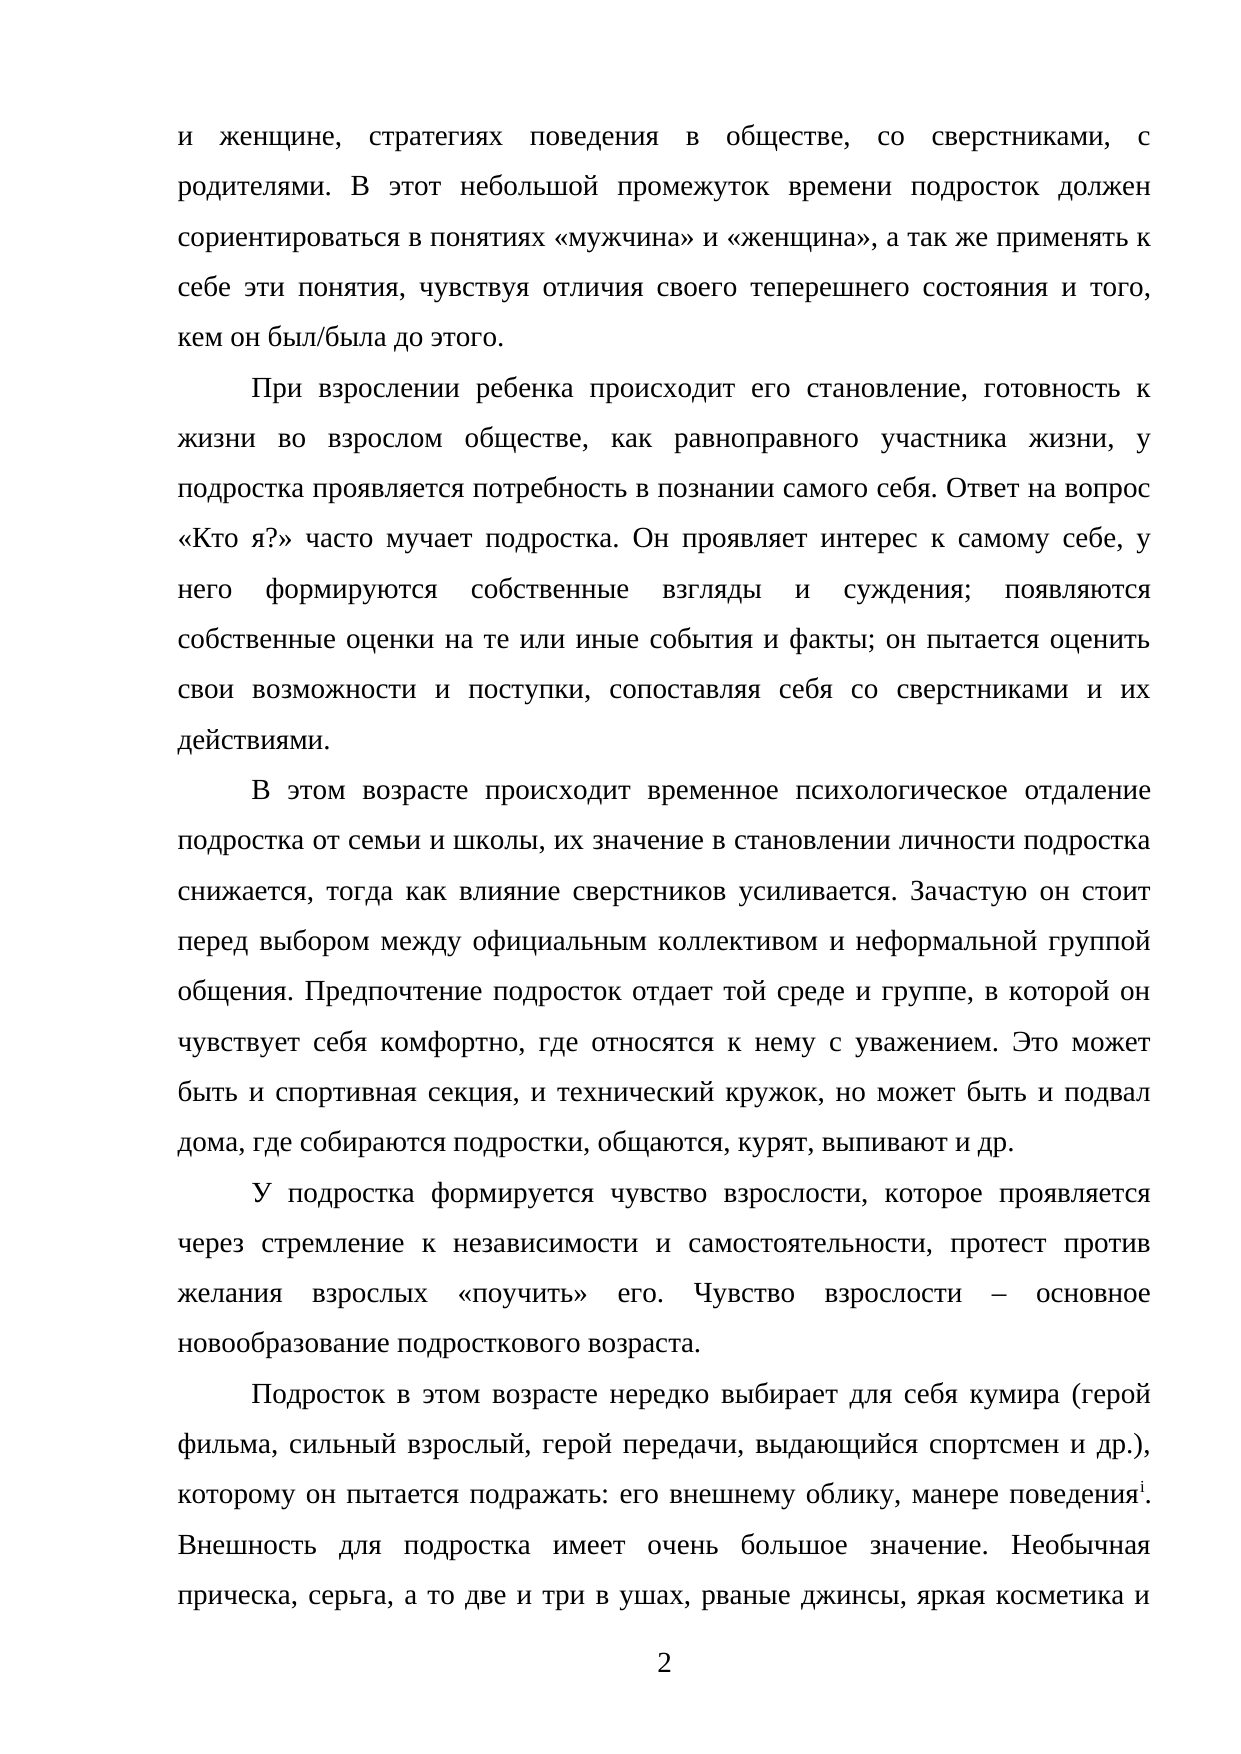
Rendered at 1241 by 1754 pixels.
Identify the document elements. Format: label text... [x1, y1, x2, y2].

text При взрослении ребенка происходит его становление, готовность к жизни во взрослом обществе, как равноправного участника жизни, у подростка проявляется потребность в познании самого себя. Ответ на вопрос «Кто я?» часто мучает подростка. Он проявляет интерес к самому себе, у него формируются собственные взгляды и суждения; появляются собственные оценки на те или иные события и факты; он пытается оценить свои возможности и поступки, сопоставляя себя со сверстниками и их действиями. [177, 370, 1152, 755]
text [177, 1376, 1152, 1611]
text В этом возрасте происходит временное психологическое отдаление подростка от семьи и школы, их значение в становлении личности подростка снижается, тогда как влияние сверстников усиливается. Зачастую он стоит перед выбором между официальным коллективом и неформальной группой общения. Предпочтение подросток отдает той среде и группе, в которой он чувствует себя комфортно, где относятся к нему с уважением. Это может быть и спортивная секция, и технический кружок, но может быть и подвал дома, где собираются подростки, общаются, курят, выпивают и др. [177, 772, 1152, 1158]
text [177, 118, 1152, 353]
text У подростка формируется чувство взрослости, которое проявляется через стремление к независимости и самостоятельности, протест против желания взрослых «поучить» его. Чувство взрослости – основное новообразование подросткового возраста. [177, 1175, 1152, 1359]
